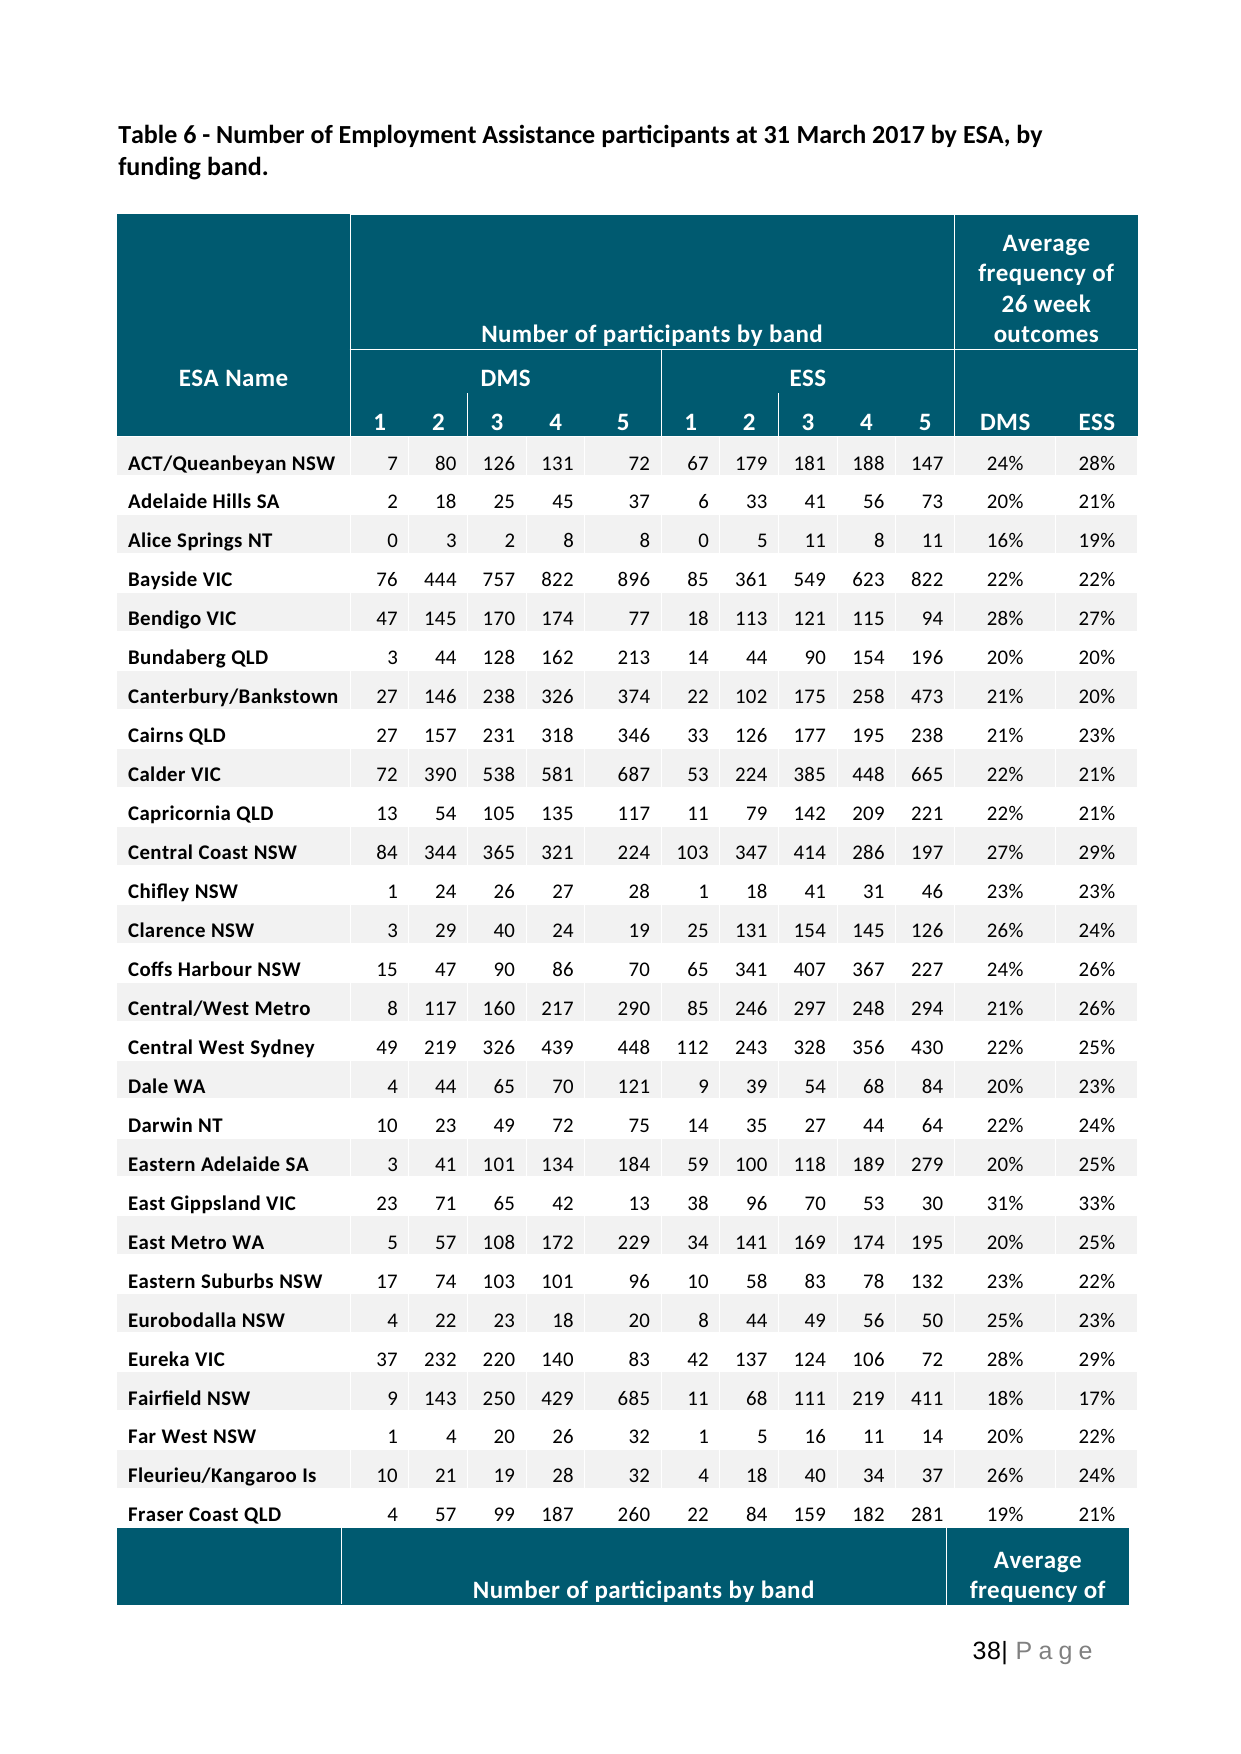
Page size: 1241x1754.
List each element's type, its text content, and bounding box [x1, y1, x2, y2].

table_cell 188 [838, 437, 895, 475]
table_cell 70 [779, 1178, 837, 1215]
table_cell 4 [409, 1411, 467, 1449]
table_cell 41 [779, 866, 837, 904]
table_cell 68 [838, 1061, 895, 1098]
table_cell 86 [527, 944, 584, 982]
table_cell 18 [662, 593, 719, 631]
table_cell 35 [720, 1100, 778, 1137]
table_cell 17 [351, 1255, 408, 1293]
table_cell 250 [468, 1372, 526, 1410]
table_cell 7 [351, 437, 408, 475]
table_cell 19 [468, 1450, 526, 1488]
table_cell 21% [955, 710, 1055, 748]
table_cell 115 [838, 593, 895, 631]
table_header Number of participants by band [351, 215, 954, 349]
table_cell 444 [409, 554, 467, 592]
text Table 6 - Number of Employment Assistance participants at 31 March 2017 by ESA, by funding band. [118, 118, 1092, 182]
table_cell 73 [896, 476, 954, 514]
table_cell 0 [662, 515, 719, 553]
table_cell 27 [779, 1100, 837, 1137]
table_cell 326 [527, 671, 584, 709]
table_cell 3 [351, 632, 408, 670]
table_cell 19 [585, 905, 661, 943]
table_cell 3 [351, 905, 408, 943]
table_cell 70 [527, 1061, 584, 1098]
table_cell 131 [720, 905, 778, 943]
table_cell 195 [896, 1216, 954, 1254]
table_cell 21% [955, 983, 1055, 1021]
table_cell 20% [955, 1216, 1055, 1254]
table_cell 5 [896, 393, 954, 436]
table_cell 22% [955, 1022, 1055, 1059]
table_cell 4 [351, 1294, 408, 1332]
table_cell 40 [779, 1450, 837, 1488]
table_cell 1 [662, 1411, 719, 1449]
table_cell 8 [585, 515, 661, 553]
table_cell 346 [585, 710, 661, 748]
table_cell 231 [468, 710, 526, 748]
table_cell 140 [527, 1333, 584, 1371]
table_cell 22% [955, 1100, 1055, 1137]
table_cell 80 [409, 437, 467, 475]
table_cell 213 [585, 632, 661, 670]
table_cell 685 [585, 1372, 661, 1410]
table_cell 121 [779, 593, 837, 631]
table_cell 286 [838, 827, 895, 865]
table_cell 96 [585, 1255, 661, 1293]
table_cell 3 [468, 393, 526, 436]
table_cell 67 [662, 437, 719, 475]
table_cell 75 [585, 1100, 661, 1137]
table_cell 19% [955, 1489, 1055, 1527]
table_cell Calder VIC [117, 749, 350, 787]
table_cell 38 [662, 1178, 719, 1215]
table_cell 209 [838, 788, 895, 826]
table_cell 20% [955, 1061, 1055, 1098]
table_cell 28% [1056, 437, 1137, 475]
table_cell 365 [468, 827, 526, 865]
table_cell 258 [838, 671, 895, 709]
table_cell 22 [662, 671, 719, 709]
table_cell 72 [896, 1333, 954, 1371]
table_cell 221 [896, 788, 954, 826]
table_cell 126 [896, 905, 954, 943]
table_cell 10 [351, 1450, 408, 1488]
table_header Average frequency of 26 week outcomes [955, 215, 1138, 349]
table_cell 665 [896, 749, 954, 787]
table_cell 177 [779, 710, 837, 748]
table_cell 21% [1056, 749, 1137, 787]
table_cell 448 [838, 749, 895, 787]
table_cell 414 [779, 827, 837, 865]
table_cell Cairns QLD [117, 710, 350, 748]
table_cell 17% [1056, 1372, 1137, 1410]
table_cell 90 [779, 632, 837, 670]
table_cell 23% [1056, 1294, 1137, 1332]
table_cell Bendigo VIC [117, 593, 350, 631]
table_cell 196 [896, 632, 954, 670]
table_cell 219 [409, 1022, 467, 1059]
table_cell 22% [955, 788, 1055, 826]
table_cell 281 [896, 1489, 954, 1527]
table_cell 23 [351, 1178, 408, 1215]
table_cell 238 [896, 710, 954, 748]
table_cell 390 [409, 749, 467, 787]
table_cell 170 [468, 593, 526, 631]
table_cell [117, 1528, 342, 1605]
table_cell 65 [468, 1061, 526, 1098]
table_cell 71 [409, 1178, 467, 1215]
table_cell 2 [720, 393, 778, 436]
table_cell 134 [527, 1139, 584, 1176]
table_cell 16 [779, 1411, 837, 1449]
table_cell 72 [585, 437, 661, 475]
table_cell 57 [409, 1216, 467, 1254]
table_cell 18 [527, 1294, 584, 1332]
table_cell 47 [351, 593, 408, 631]
table_cell 44 [720, 632, 778, 670]
table_cell 44 [838, 1100, 895, 1137]
table_cell Canterbury/Bankstown [117, 671, 350, 709]
table_cell 118 [779, 1139, 837, 1176]
table_cell 147 [896, 437, 954, 475]
table_cell Fraser Coast QLD [117, 1489, 350, 1527]
table_cell 430 [896, 1022, 954, 1059]
table_cell 5 [351, 1216, 408, 1254]
table_cell 22% [1056, 1411, 1137, 1449]
table_cell East Metro WA [117, 1216, 350, 1254]
table_cell 8 [838, 515, 895, 553]
table_cell 53 [662, 749, 719, 787]
table_cell 20% [955, 476, 1055, 514]
table_cell 126 [468, 437, 526, 475]
table_cell 224 [720, 749, 778, 787]
table_cell 44 [409, 1061, 467, 1098]
table_cell 124 [779, 1333, 837, 1371]
table_cell 117 [409, 983, 467, 1021]
table_cell 49 [351, 1022, 408, 1059]
table_cell ESS [662, 350, 954, 393]
table_cell 361 [720, 554, 778, 592]
table_cell ACT/Queanbeyan NSW [117, 437, 350, 475]
table_cell 111 [779, 1372, 837, 1410]
table_cell 64 [896, 1100, 954, 1137]
table_cell 20% [1056, 671, 1137, 709]
table_cell 42 [662, 1333, 719, 1371]
table_cell 1 [351, 393, 409, 436]
table_cell 34 [838, 1450, 895, 1488]
table_cell 2 [351, 476, 408, 514]
table_cell 101 [527, 1255, 584, 1293]
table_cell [947, 1528, 1129, 1605]
table_cell 121 [585, 1061, 661, 1098]
table_cell 4 [837, 393, 896, 436]
table_cell Alice Springs NT [117, 515, 350, 553]
table_cell 72 [527, 1100, 584, 1137]
table_cell 108 [468, 1216, 526, 1254]
table_cell 18% [955, 1372, 1055, 1410]
table_cell 85 [662, 554, 719, 592]
table_cell 90 [468, 944, 526, 982]
table_cell 757 [468, 554, 526, 592]
table_cell Chifley NSW [117, 866, 350, 904]
table_cell 321 [527, 827, 584, 865]
table_cell 3 [779, 393, 837, 436]
table_cell 44 [409, 632, 467, 670]
table_cell 141 [720, 1216, 778, 1254]
table_cell 24% [1056, 1450, 1137, 1488]
table_cell 385 [779, 749, 837, 787]
table_cell Central/West Metro [117, 983, 350, 1021]
table_cell 128 [468, 632, 526, 670]
table_cell 39 [720, 1061, 778, 1098]
table_cell Central Coast NSW [117, 827, 350, 865]
table_cell 137 [720, 1333, 778, 1371]
table_cell 103 [662, 827, 719, 865]
table_cell 9 [662, 1061, 719, 1098]
table_cell 85 [662, 983, 719, 1021]
table_cell 18 [720, 866, 778, 904]
table_cell 30 [896, 1178, 954, 1215]
table_cell 227 [896, 944, 954, 982]
table_cell 4 [526, 393, 585, 436]
table_cell 56 [838, 476, 895, 514]
table_cell DMS [955, 393, 1056, 436]
table_cell 538 [468, 749, 526, 787]
table_cell 33 [662, 710, 719, 748]
table_cell 84 [351, 827, 408, 865]
table_cell 19% [1056, 515, 1137, 553]
table_cell 126 [720, 710, 778, 748]
table_cell 31 [838, 866, 895, 904]
table_cell 407 [779, 944, 837, 982]
table_cell 232 [409, 1333, 467, 1371]
table_cell 102 [720, 671, 778, 709]
table_cell 54 [779, 1061, 837, 1098]
table_cell 37 [896, 1450, 954, 1488]
table_cell 53 [838, 1178, 895, 1215]
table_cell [342, 1528, 946, 1605]
table_cell 11 [662, 788, 719, 826]
table_cell 187 [527, 1489, 584, 1527]
table_cell 24 [527, 905, 584, 943]
table_cell Adelaide Hills SA [117, 476, 350, 514]
table_cell 41 [409, 1139, 467, 1176]
table_cell 18 [409, 476, 467, 514]
table_cell 22% [955, 554, 1055, 592]
table_cell 246 [720, 983, 778, 1021]
table_cell 8 [662, 1294, 719, 1332]
table_cell 28% [955, 593, 1055, 631]
table_cell 100 [720, 1139, 778, 1176]
table_cell 326 [468, 1022, 526, 1059]
table_cell 229 [585, 1216, 661, 1254]
table_cell Eastern Adelaide SA [117, 1139, 350, 1176]
table_cell 623 [838, 554, 895, 592]
table_cell 76 [351, 554, 408, 592]
table_cell 25% [1056, 1139, 1137, 1176]
table_cell 14 [662, 632, 719, 670]
table_cell 356 [838, 1022, 895, 1059]
table_cell 131 [527, 437, 584, 475]
table_cell 24 [409, 866, 467, 904]
table_cell 74 [409, 1255, 467, 1293]
table_cell 5 [720, 515, 778, 553]
table_cell Fleurieu/Kangaroo Is [117, 1450, 350, 1488]
table_cell 21% [1056, 1489, 1137, 1527]
table_cell 10 [662, 1255, 719, 1293]
table_cell 174 [838, 1216, 895, 1254]
table_cell 182 [838, 1489, 895, 1527]
table_cell 243 [720, 1022, 778, 1059]
table_cell 65 [662, 944, 719, 982]
table_cell 162 [527, 632, 584, 670]
table_cell 27 [351, 710, 408, 748]
table_cell 23% [955, 866, 1055, 904]
table_cell 184 [585, 1139, 661, 1176]
table_cell 78 [838, 1255, 895, 1293]
table_cell 22% [955, 749, 1055, 787]
table_cell Eureka VIC [117, 1333, 350, 1371]
table_cell 79 [720, 788, 778, 826]
table_cell 20% [1056, 632, 1137, 670]
table_cell Darwin NT [117, 1100, 350, 1137]
table_cell 59 [662, 1139, 719, 1176]
table_cell 42 [527, 1178, 584, 1215]
table_cell 22 [662, 1489, 719, 1527]
table_cell 197 [896, 827, 954, 865]
table_cell 5 [720, 1411, 778, 1449]
table_cell 290 [585, 983, 661, 1021]
table_cell 224 [585, 827, 661, 865]
table_cell 26 [527, 1411, 584, 1449]
table_cell 14 [896, 1411, 954, 1449]
table_cell 21% [1056, 476, 1137, 514]
table_cell 1 [351, 866, 408, 904]
table_cell 25% [1056, 1022, 1137, 1059]
table_cell 101 [468, 1139, 526, 1176]
table_cell 23% [1056, 1061, 1137, 1098]
table_cell 448 [585, 1022, 661, 1059]
table_cell 94 [896, 593, 954, 631]
table_cell 260 [585, 1489, 661, 1527]
table_cell 367 [838, 944, 895, 982]
table_cell 0 [351, 515, 408, 553]
table_cell 195 [838, 710, 895, 748]
table_cell 26% [1056, 944, 1137, 982]
table_cell 24% [955, 944, 1055, 982]
table_cell Bundaberg QLD [117, 632, 350, 670]
table_cell 21% [1056, 788, 1137, 826]
table_cell 11 [662, 1372, 719, 1410]
table_cell 46 [896, 866, 954, 904]
table_cell Eurobodalla NSW [117, 1294, 350, 1332]
table_cell 429 [527, 1372, 584, 1410]
table_cell Clarence NSW [117, 905, 350, 943]
table_cell 318 [527, 710, 584, 748]
table_cell 84 [720, 1489, 778, 1527]
table_cell 2 [468, 515, 526, 553]
table_cell 49 [468, 1100, 526, 1137]
table_cell 32 [585, 1450, 661, 1488]
table_cell 50 [896, 1294, 954, 1332]
table_cell 37 [585, 476, 661, 514]
table_cell 20% [955, 632, 1055, 670]
table_cell 175 [779, 671, 837, 709]
table_cell 33 [720, 476, 778, 514]
table_cell 4 [662, 1450, 719, 1488]
table_cell 145 [838, 905, 895, 943]
table_cell 3 [351, 1139, 408, 1176]
table_cell 27% [1056, 593, 1137, 631]
table_cell 328 [779, 1022, 837, 1059]
table_cell 347 [720, 827, 778, 865]
table_cell 1 [662, 393, 720, 436]
table_cell 248 [838, 983, 895, 1021]
table_cell 56 [838, 1294, 895, 1332]
table_cell [117, 393, 350, 436]
table_cell 11 [838, 1411, 895, 1449]
table_cell 103 [468, 1255, 526, 1293]
table_cell 549 [779, 554, 837, 592]
table_cell 24% [1056, 1100, 1137, 1137]
table_cell 8 [351, 983, 408, 1021]
table_cell 4 [351, 1061, 408, 1098]
table_cell Fairfield NSW [117, 1372, 350, 1410]
table_cell 145 [409, 593, 467, 631]
table_cell 68 [720, 1372, 778, 1410]
table_cell 117 [585, 788, 661, 826]
table_cell 84 [896, 1061, 954, 1098]
table_cell 23 [468, 1294, 526, 1332]
table_cell 20 [468, 1411, 526, 1449]
table_cell 143 [409, 1372, 467, 1410]
table_cell 23% [1056, 866, 1137, 904]
table_cell 169 [779, 1216, 837, 1254]
table_cell Far West NSW [117, 1411, 350, 1449]
table_cell 28 [585, 866, 661, 904]
table_cell 157 [409, 710, 467, 748]
table_cell 5 [585, 393, 661, 436]
table_cell 58 [720, 1255, 778, 1293]
table_cell 179 [720, 437, 778, 475]
table_cell Dale WA [117, 1061, 350, 1098]
table_cell 411 [896, 1372, 954, 1410]
table_cell 473 [896, 671, 954, 709]
table_cell 4 [351, 1489, 408, 1527]
table_cell 822 [896, 554, 954, 592]
table_cell 47 [409, 944, 467, 982]
table_cell 160 [468, 983, 526, 1021]
table_cell 14 [662, 1100, 719, 1137]
table_cell 18 [720, 1450, 778, 1488]
table_cell East Gippsland VIC [117, 1178, 350, 1215]
table_cell 219 [838, 1372, 895, 1410]
table_cell 20% [955, 1139, 1055, 1176]
table_cell Eastern Suburbs NSW [117, 1255, 350, 1293]
table_cell 9 [351, 1372, 408, 1410]
table_cell 27 [351, 671, 408, 709]
table_cell 37 [351, 1333, 408, 1371]
table_cell 33% [1056, 1178, 1137, 1215]
table_cell 49 [779, 1294, 837, 1332]
table_cell [955, 349, 1138, 393]
table_cell 896 [585, 554, 661, 592]
table_cell 105 [468, 788, 526, 826]
table_cell 24% [1056, 905, 1137, 943]
table_cell 26% [955, 905, 1055, 943]
table_cell 31% [955, 1178, 1055, 1215]
table_cell 1 [662, 866, 719, 904]
table_cell 20 [585, 1294, 661, 1332]
table_cell 439 [527, 1022, 584, 1059]
table_cell 41 [779, 476, 837, 514]
table_cell 135 [527, 788, 584, 826]
table_cell 8 [527, 515, 584, 553]
table_cell 822 [527, 554, 584, 592]
table_cell 13 [351, 788, 408, 826]
table_cell 21 [409, 1450, 467, 1488]
table_cell 23 [409, 1100, 467, 1137]
table_cell 154 [779, 905, 837, 943]
table_header [117, 214, 350, 349]
table_cell 22% [1056, 554, 1137, 592]
table_cell 113 [720, 593, 778, 631]
table_cell DMS [351, 350, 661, 393]
table_cell 25% [1056, 1216, 1137, 1254]
table_cell 25 [662, 905, 719, 943]
table_cell 220 [468, 1333, 526, 1371]
table_cell 25% [955, 1294, 1055, 1332]
table_cell 77 [585, 593, 661, 631]
table_cell 25 [468, 476, 526, 514]
table_cell 11 [896, 515, 954, 553]
table_cell 146 [409, 671, 467, 709]
table_cell 297 [779, 983, 837, 1021]
table_cell 99 [468, 1489, 526, 1527]
table_cell 581 [527, 749, 584, 787]
table_cell 32 [585, 1411, 661, 1449]
table_cell 21% [955, 671, 1055, 709]
table_cell 341 [720, 944, 778, 982]
table_cell 279 [896, 1139, 954, 1176]
table_cell 96 [720, 1178, 778, 1215]
table_cell 172 [527, 1216, 584, 1254]
table_cell 22% [1056, 1255, 1137, 1293]
table_cell 344 [409, 827, 467, 865]
table_cell 15 [351, 944, 408, 982]
table_cell 65 [468, 1178, 526, 1215]
table_cell 72 [351, 749, 408, 787]
table_cell 11 [779, 515, 837, 553]
table_cell 23% [1056, 710, 1137, 748]
table_cell 217 [527, 983, 584, 1021]
table_cell 26% [955, 1450, 1055, 1488]
table_cell 54 [409, 788, 467, 826]
table_cell 174 [527, 593, 584, 631]
table_cell ESS [1056, 393, 1138, 436]
table_cell 238 [468, 671, 526, 709]
table_cell 22 [409, 1294, 467, 1332]
table_cell 26 [468, 866, 526, 904]
table_cell 57 [409, 1489, 467, 1527]
table_cell 189 [838, 1139, 895, 1176]
table_cell Central West Sydney [117, 1022, 350, 1059]
table_cell 29% [1056, 827, 1137, 865]
table_cell 1 [351, 1411, 408, 1449]
table_cell 28 [527, 1450, 584, 1488]
table_cell 29% [1056, 1333, 1137, 1371]
table_cell 40 [468, 905, 526, 943]
table_cell Bayside VIC [117, 554, 350, 592]
table_cell 13 [585, 1178, 661, 1215]
table_cell 45 [527, 476, 584, 514]
table_cell 83 [779, 1255, 837, 1293]
table_cell 374 [585, 671, 661, 709]
table_cell 181 [779, 437, 837, 475]
table_cell 26% [1056, 983, 1137, 1021]
table_cell 20% [955, 1411, 1055, 1449]
table_cell 142 [779, 788, 837, 826]
table_cell 28% [955, 1333, 1055, 1371]
table_cell 10 [351, 1100, 408, 1137]
table_cell 23% [955, 1255, 1055, 1293]
table_cell 83 [585, 1333, 661, 1371]
table_cell 159 [779, 1489, 837, 1527]
table_cell 6 [662, 476, 719, 514]
table_cell 2 [409, 393, 467, 436]
table_cell ESA Name [117, 349, 350, 393]
table_cell 106 [838, 1333, 895, 1371]
table_cell 294 [896, 983, 954, 1021]
table_cell Coffs Harbour NSW [117, 944, 350, 982]
table_cell 687 [585, 749, 661, 787]
table_cell 132 [896, 1255, 954, 1293]
table_cell 154 [838, 632, 895, 670]
table_cell 24% [955, 437, 1055, 475]
table_cell 3 [409, 515, 467, 553]
table_cell Capricornia QLD [117, 788, 350, 826]
table_cell 112 [662, 1022, 719, 1059]
table_cell 27 [527, 866, 584, 904]
table_cell 70 [585, 944, 661, 982]
table_cell 27% [955, 827, 1055, 865]
table_cell 34 [662, 1216, 719, 1254]
table_cell 16% [955, 515, 1055, 553]
table_cell 44 [720, 1294, 778, 1332]
table_cell 29 [409, 905, 467, 943]
